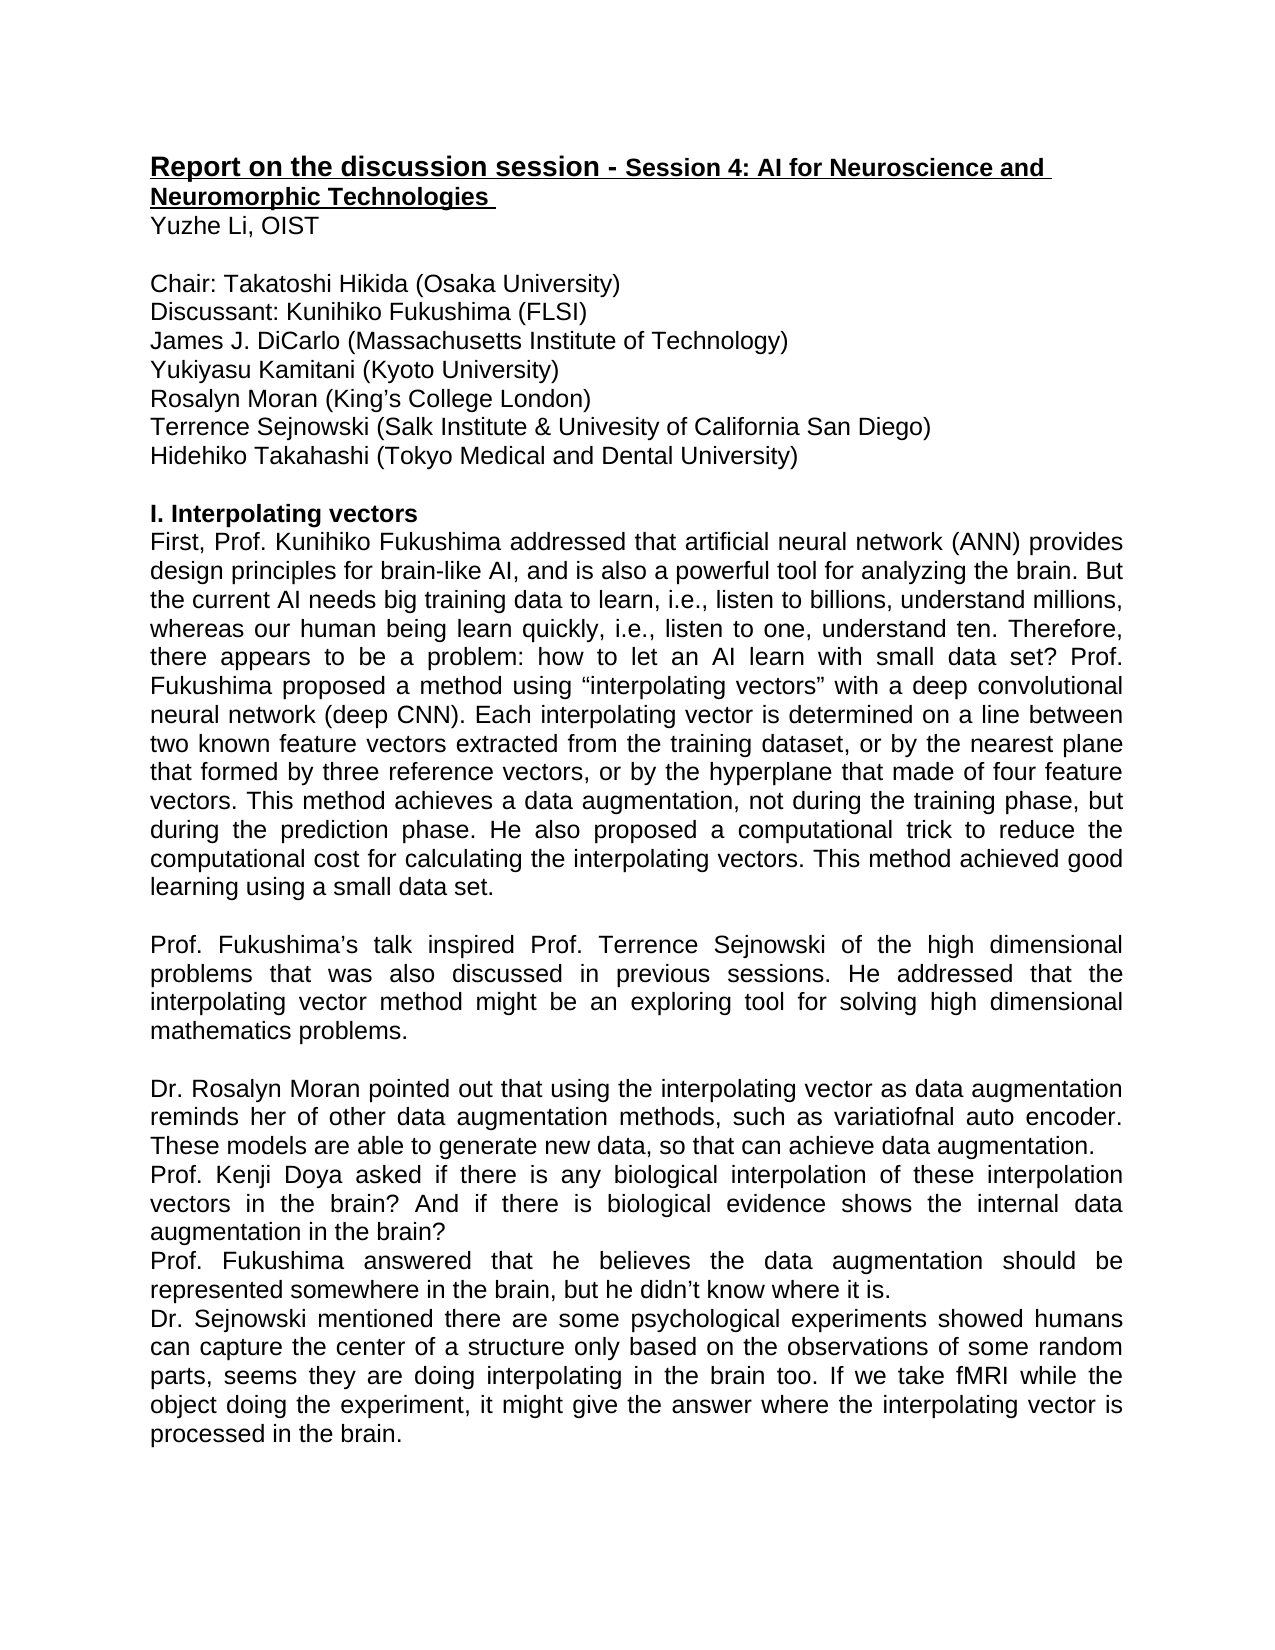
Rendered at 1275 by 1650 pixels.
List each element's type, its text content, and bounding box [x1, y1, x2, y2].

text Rosalyn Moran (King’s College London) [150, 384, 1125, 412]
text Hidehiko Takahashi (Tokyo Medical and Dental University) [150, 441, 1125, 470]
text Yuzhe Li, OIST [150, 211, 1125, 240]
text First, Prof. Kunihiko Fukushima addressed that artificial neural network (ANN) provides design principles for brain-like AI, and is also a powerful tool for analyzing the brain. But the current AI needs big training data to learn, i.e., listen to billions, understand millions, whereas our human being learn quickly, i.e., listen to one, understand ten. Therefore, there appears to be a problem: how to let an AI learn with small data set? Prof. Fukushima proposed a method using “interpolating vectors” with a deep convolutional neural network (deep CNN). Each interpolating vector is determined on a line between two known feature vectors extracted from the training dataset, or by the nearest plane that formed by three reference vectors, or by the hyperplane that made of four feature vectors. This method achieves a data augmentation, not during the training phase, but during the prediction phase. He also proposed a computational trick to reduce the computational cost for calculating the interpolating vectors. This method achieved good learning using a small data set. [150, 527, 1125, 901]
text Prof. Fukushima’s talk inspired Prof. Terrence Sejnowski of the high dimensional problems that was also discussed in previous sessions. He addressed that the interpolating vector method might be an exploring tool for solving high dimensional mathematics problems. [150, 930, 1125, 1045]
text Yukiyasu Kamitani (Kyoto University) [150, 355, 1125, 384]
text Chair: Takatoshi Hikida (Osaka University) [150, 269, 1125, 297]
text Terrence Sejnowski (Salk Institute & Univesity of California San Diego) [150, 412, 1125, 441]
text I. Interpolating vectors [150, 499, 1125, 527]
text Report on the discussion session - Session 4: AI for Neuroscience and Neuromorphic Technologies [150, 150, 1125, 211]
text Prof. Kenji Doya asked if there is any biological interpolation of these interpolation vectors in the brain? And if there is biological evidence shows the internal data augmentation in the brain? [150, 1160, 1125, 1246]
text James J. DiCarlo (Massachusetts Institute of Technology) [150, 326, 1125, 355]
text Dr. Rosalyn Moran pointed out that using the interpolating vector as data augmentation reminds her of other data augmentation methods, such as variatiofnal auto encoder. These models are able to generate new data, so that can achieve data augmentation. [150, 1074, 1125, 1160]
text Prof. Fukushima answered that he believes the data augmentation should be represented somewhere in the brain, but he didn’t know where it is. [150, 1246, 1125, 1304]
text Dr. Sejnowski mentioned there are some psychological experiments showed humans can capture the center of a structure only based on the observations of some random parts, seems they are doing interpolating in the brain too. If we take fMRI while the object doing the experiment, it might give the answer where the interpolating vector is processed in the brain. [150, 1304, 1125, 1447]
text Discussant: Kunihiko Fukushima (FLSI) [150, 297, 1125, 326]
